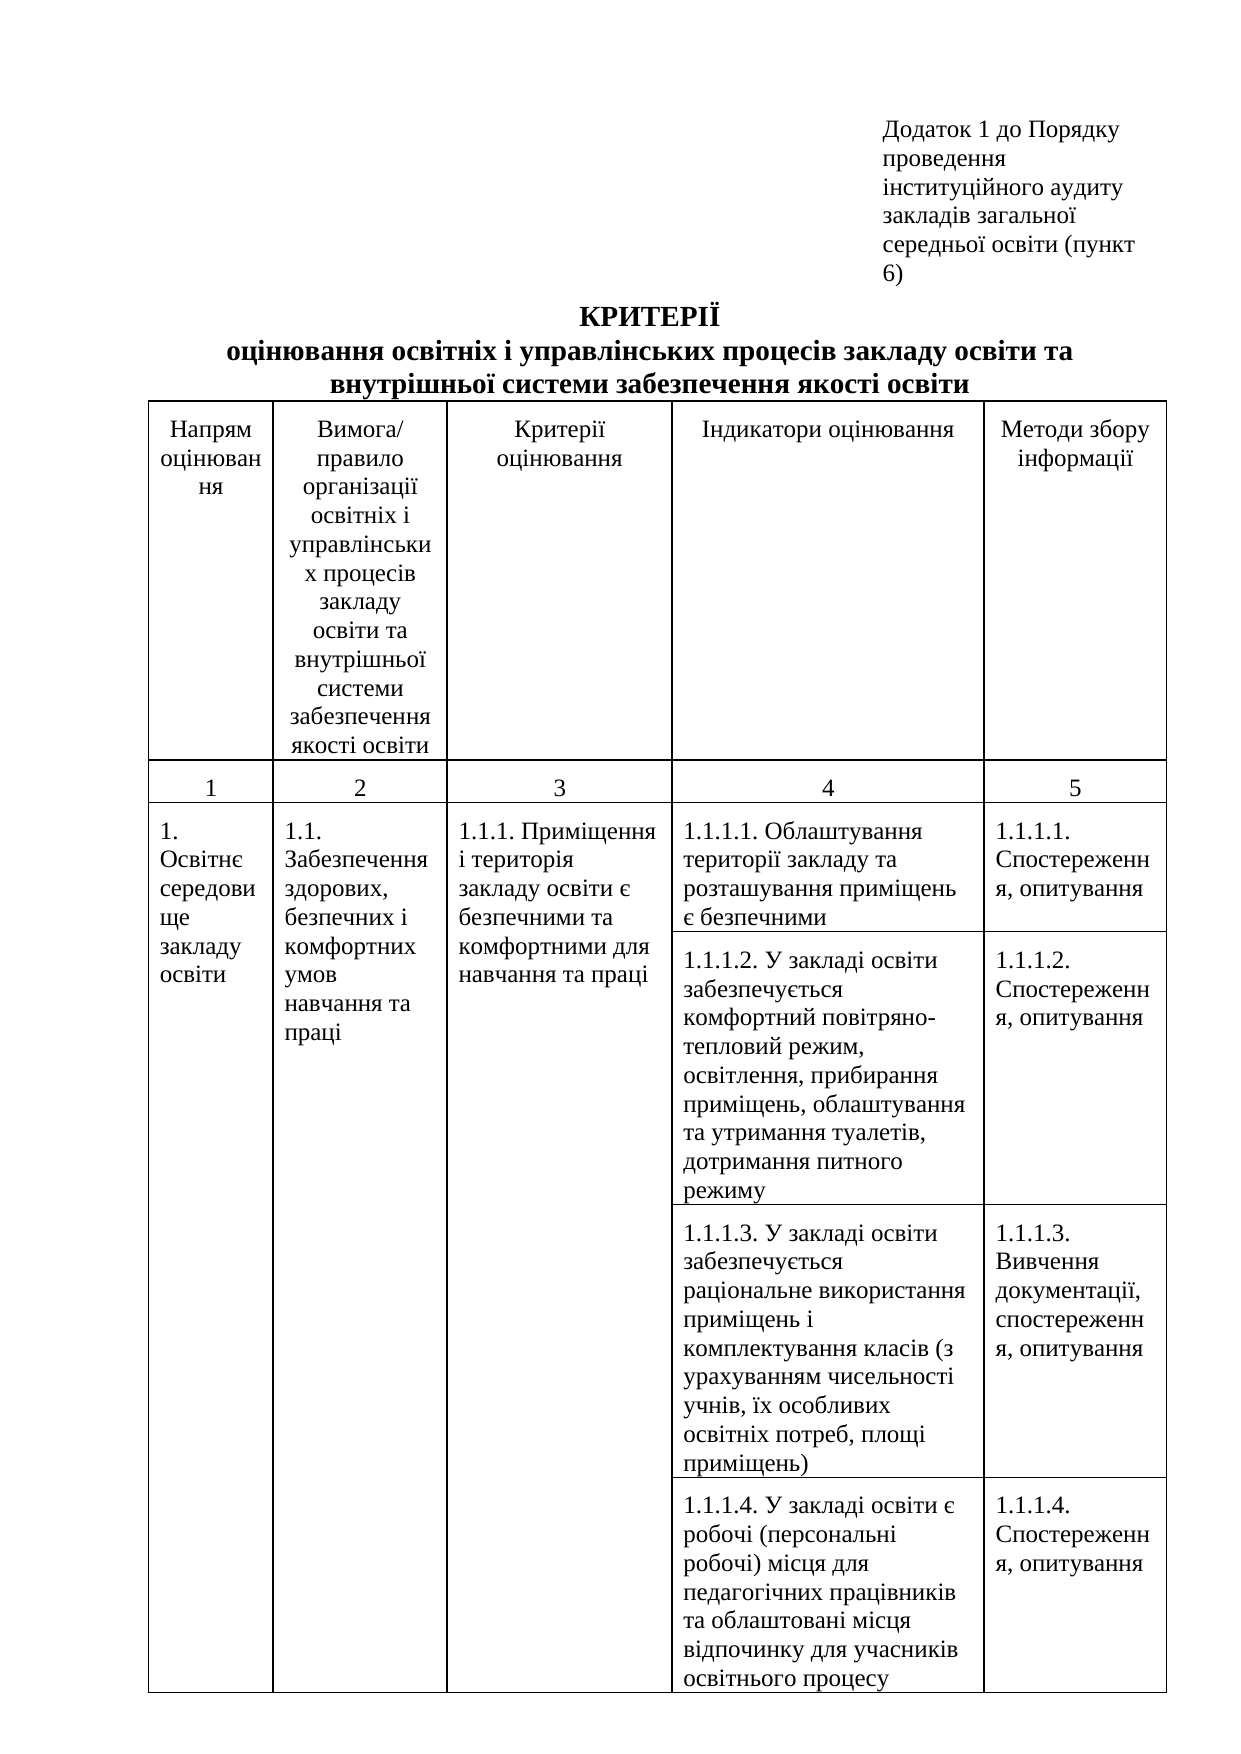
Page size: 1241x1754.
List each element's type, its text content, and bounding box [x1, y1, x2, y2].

table_cell 1.1.1.2. Спостереження, опитування [985, 932, 1166, 1204]
text КРИТЕРІЇ оцінювання освітніх і управлінських процесів закладу освіти та внутрішньої системи забезпечення якості освіти [148, 299, 1152, 400]
table_cell 1.1.1.4. Спостереження, опитування [985, 1478, 1166, 1692]
table_header Вимога/правило організації освітніх і управлінських процесів закладу освіти та внутрішньої системи забезпечення якості освіти [274, 402, 446, 759]
table_cell 1.1. Забезпечення здорових, безпечних і комфортних умов навчання та праці [274, 803, 446, 1692]
table_cell 3 [448, 761, 671, 802]
table_cell 1.1.1.1. Облаштування території закладу та розташування приміщень є безпечними [673, 803, 983, 931]
table_cell 2 [274, 761, 446, 802]
table_cell 1.1.1.1. Спостереження, опитування [985, 803, 1166, 931]
table_cell 1.1.1.2. У закладі освіти забезпечується комфортний повітряно-тепловий режим, освітлення, прибирання приміщень, облаштування та утримання туалетів, дотримання питного режиму [673, 932, 983, 1204]
table_cell 5 [985, 761, 1166, 802]
table_header Критерії оцінювання [448, 402, 671, 759]
table_header Додаток 1 до Порядку проведення інституційного аудиту закладів загальної середньої освіти (пункт 6) [148, 102, 1152, 287]
table_cell 1.1.1.3. Вивчення документації, спостереження, опитування [985, 1205, 1166, 1476]
table_cell 1.1.1. Приміщення і територія закладу освіти є безпечними та комфортними для навчання та праці [448, 803, 671, 1692]
table_cell 1.1.1.4. У закладі освіти є робочі (персональні робочі) місця для педагогічних працівників та облаштовані місця відпочинку для учасників освітнього процесу [673, 1478, 983, 1692]
table_cell 4 [673, 761, 983, 802]
table_header Методи збору інформації [985, 402, 1166, 759]
table_cell 1.1.1.3. У закладі освіти забезпечується раціональне використання приміщень і комплектування класів (з урахуванням чисельності учнів, їх особливих освітніх потреб, площі приміщень) [673, 1205, 983, 1476]
table_cell 1. Освітнє середовище закладу освіти [149, 803, 272, 1692]
table_header Напрям оцінювання [149, 402, 272, 759]
table_cell 1 [149, 761, 272, 802]
table_header Індикатори оцінювання [673, 402, 983, 759]
